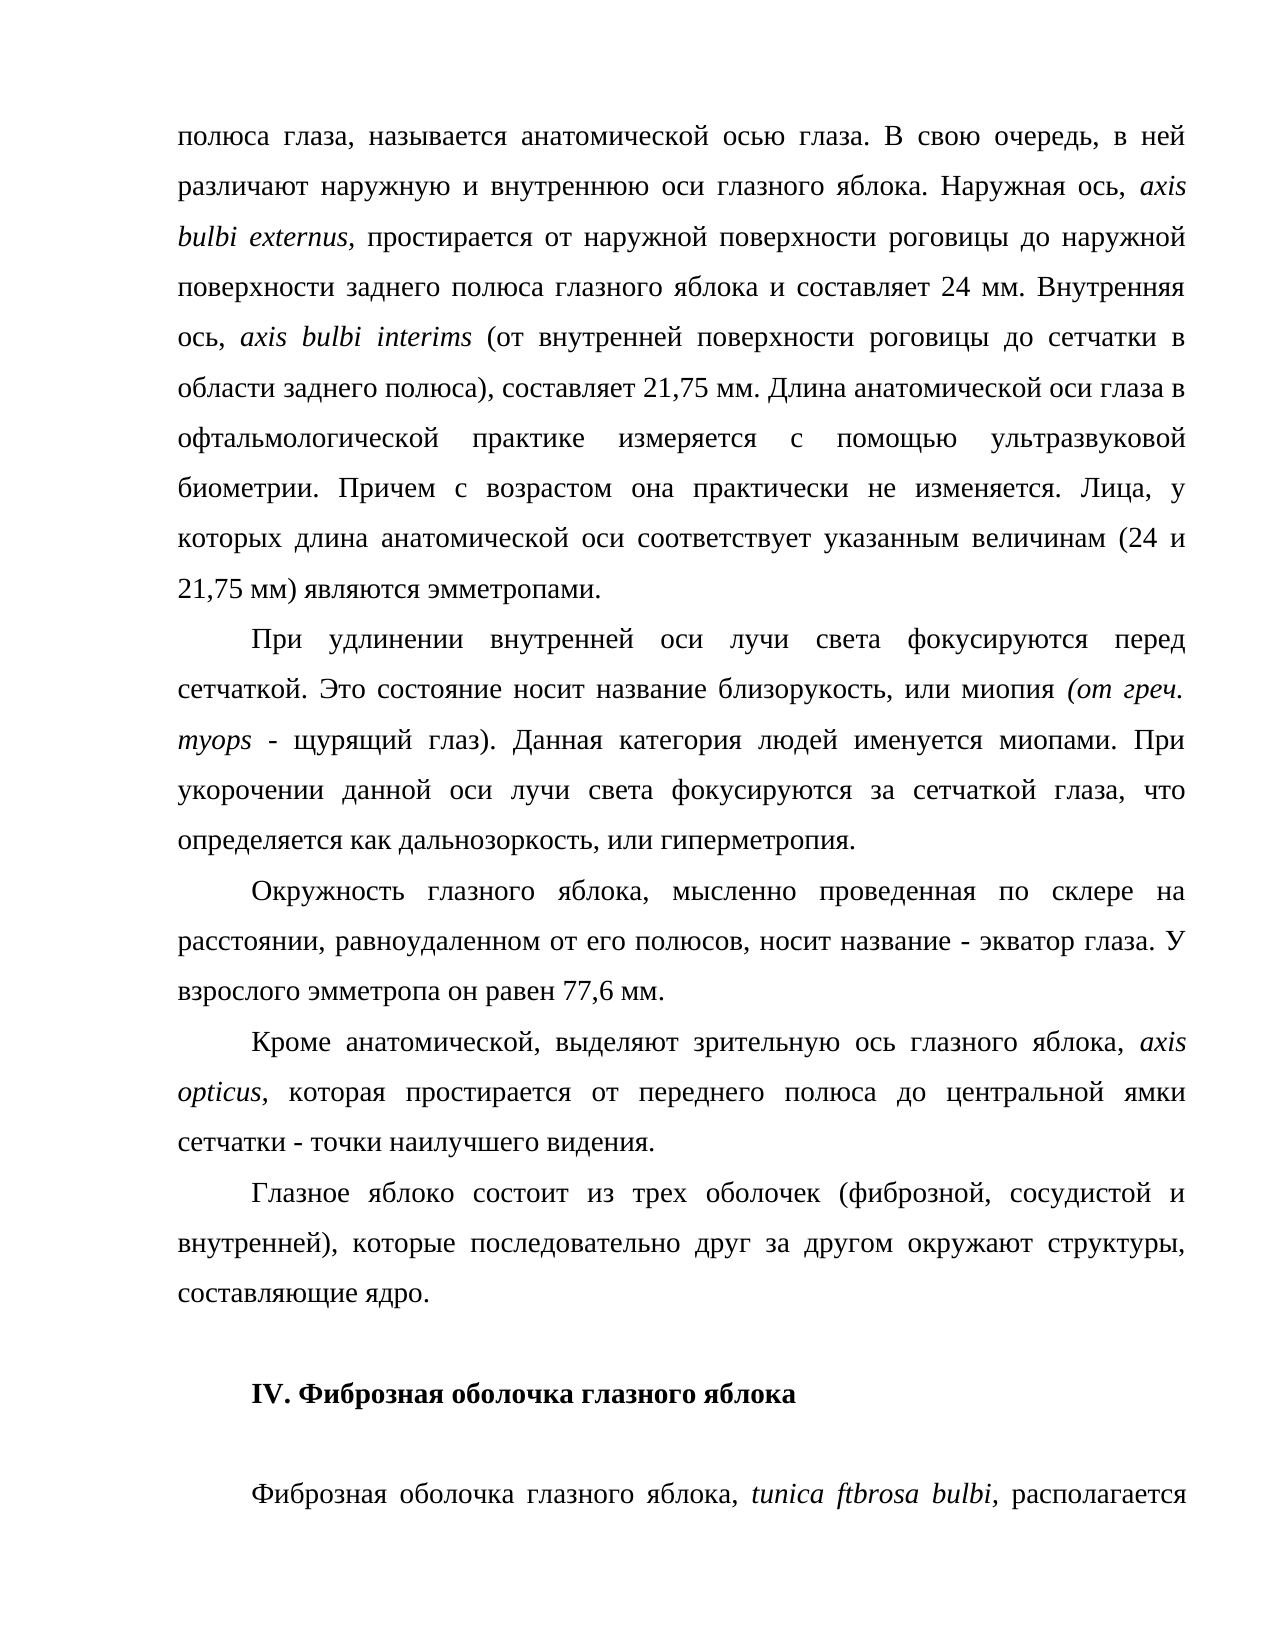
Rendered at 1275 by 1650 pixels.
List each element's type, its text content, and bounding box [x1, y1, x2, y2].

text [177, 1477, 1186, 1510]
text IV. Фиброзная оболочка глазного яблока [177, 1376, 1186, 1409]
text Кроме анатомической, выделяют зрительную ось глазного яблока, axis opticus, которая простирается от переднего полюса до центральной ямки сетчатки - точки наилучшего видения. [177, 1024, 1186, 1158]
text Глазное яблоко состоит из трех оболочек (фиброзной, сосудистой и внутренней), которые последовательно друг за другом окружают структуры, составляющие ядро. [177, 1175, 1186, 1309]
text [177, 118, 1186, 604]
text При удлинении внутренней оси лучи света фокусируются перед сетчаткой. Это состояние носит название близорукость, или миопия (от греч. myops - щурящий глаз). Данная категория людей именуется миопами. При укорочении данной оси лучи света фокусируются за сетчаткой глаза, что определяется как дальнозоркость, или гиперметропия. [177, 621, 1186, 856]
text Окружность глазного яблока, мысленно проведенная по склере на расстоянии, равноудаленном от его полюсов, носит название - экватор глаза. У взрослого эмметропа он равен 77,6 мм. [177, 873, 1186, 1007]
